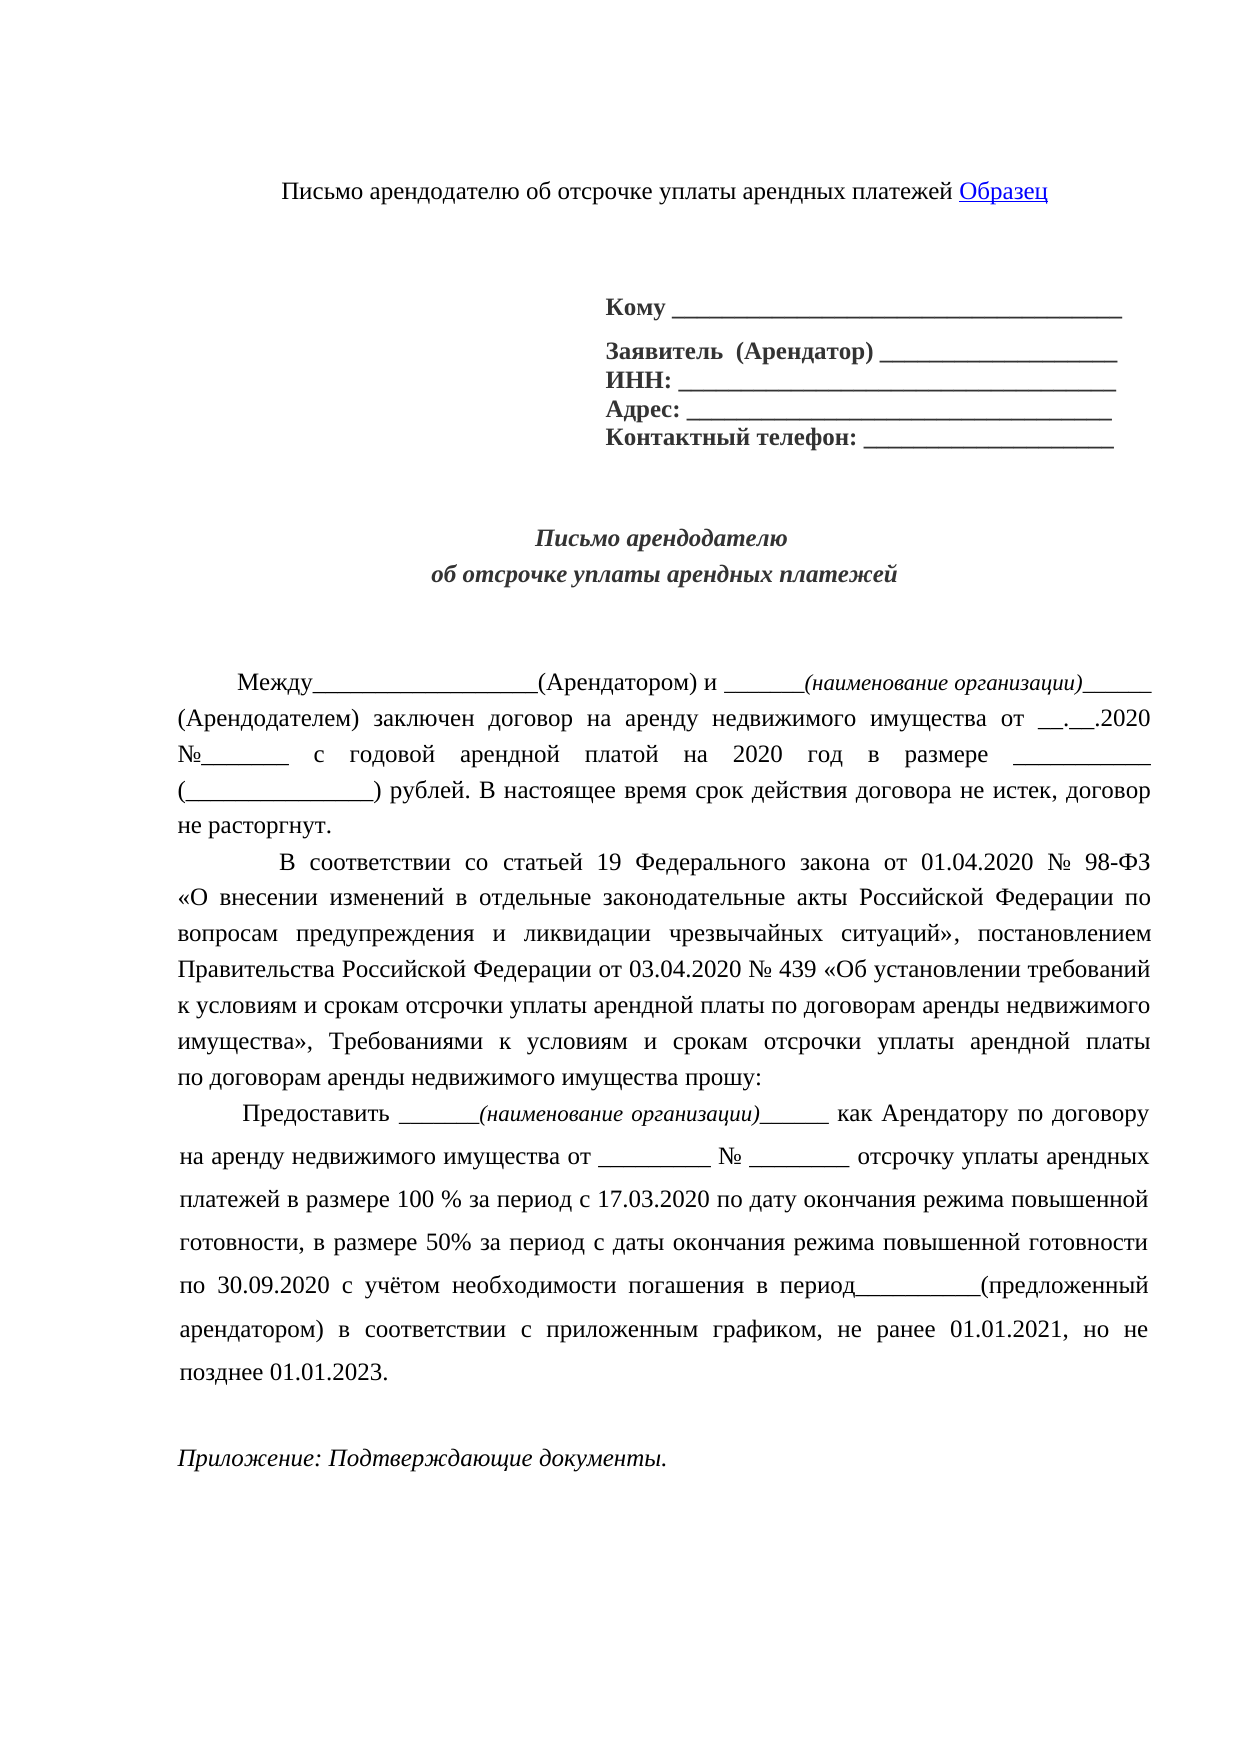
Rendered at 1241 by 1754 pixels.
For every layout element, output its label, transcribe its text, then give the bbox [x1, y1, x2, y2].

text Между__________________(Арендатором) и _______(наименование организации)______ (Арендодателем) заключен договор на аренду недвижимого имущества от __.__.2020 №_______ с годовой арендной платой на 2020 год в размере ___________ (_______________) рублей. В настоящее время срок действия договора не истек, договор не расторгнут. [177, 667, 1152, 839]
text об отсрочке уплаты арендных платежей [177, 559, 1152, 588]
text Предоставить _______(наименование организации)______ как Арендатору по договору на аренду недвижимого имущества от _________ № ________ отсрочку уплаты арендных платежей в размере 100 % за период с 17.03.2020 по дату окончания режима повышенной готовности, в размере 50% за период с даты окончания режима повышенной готовности по 30.09.2020 с учётом необходимости погашения в период__________(предложенный арендатором) в соответствии с приложенным графиком, не ранее 01.01.2021, но не позднее 01.01.2023. [179, 1098, 1149, 1386]
text Заявитель (Арендатор) ___________________ [605, 336, 1152, 365]
text Письмо арендодателю [177, 523, 1152, 552]
text Письмо арендодателю об отсрочке уплаты арендных платежей Образец [177, 176, 1152, 205]
text Приложение: Подтверждающие документы. [177, 1443, 1152, 1472]
text Контактный телефон: ____________________ [605, 422, 1152, 451]
text В соответствии со статьей 19 Федерального закона от 01.04.2020 № 98-ФЗ «О внесении изменений в отдельные законодательные акты Российской Федерации по вопросам предупреждения и ликвидации чрезвычайных ситуаций», постановлением Правительства Российской Федерации от 03.04.2020 № 439 «Об установлении требований к условиям и срокам отсрочки уплаты арендной платы по договорам аренды недвижимого имущества», Требованиями к условиям и срокам отсрочки уплаты арендной платы по договорам аренды недвижимого имущества прошу: [177, 847, 1152, 1091]
text Кому ____________________________________ [605, 292, 1152, 321]
text ИНН: ___________________________________ [605, 365, 1152, 394]
text Адрес: __________________________________ [605, 394, 1152, 422]
